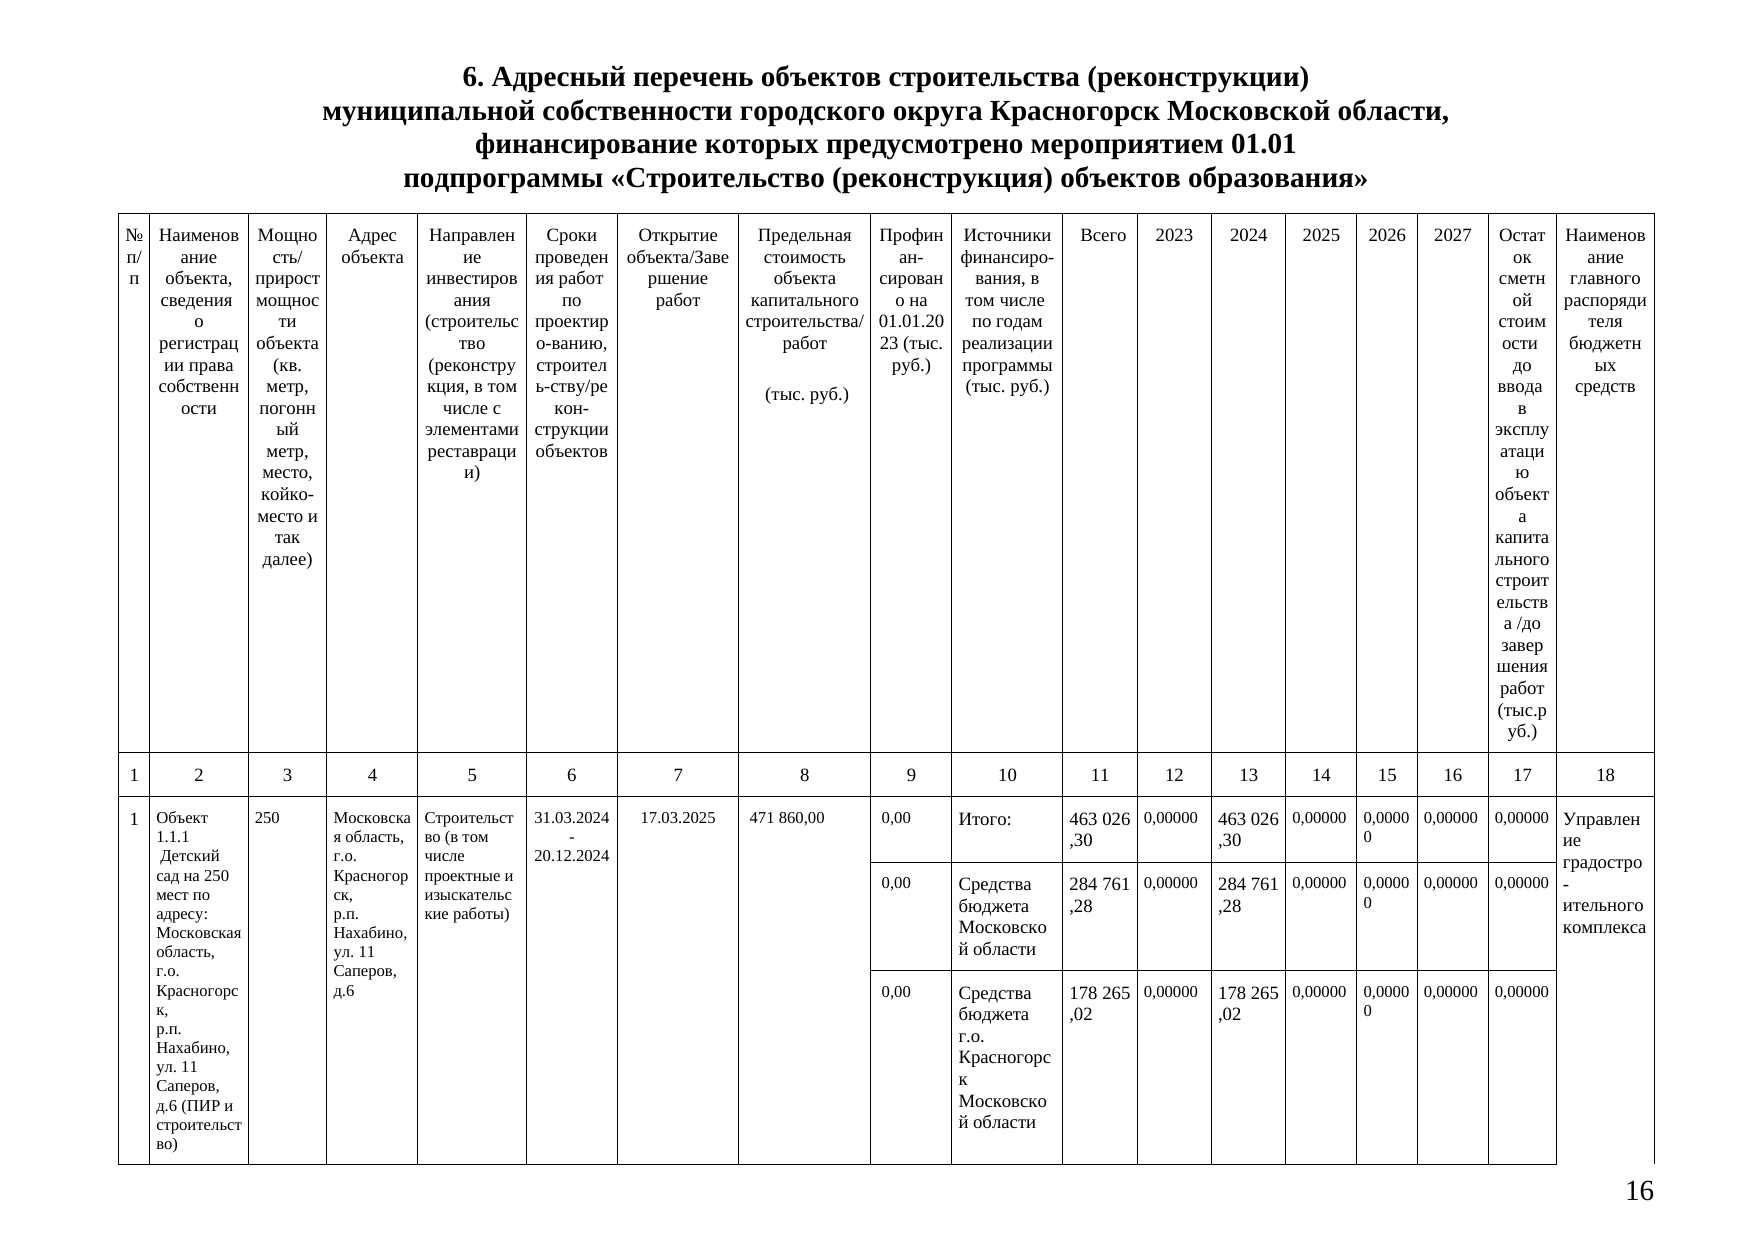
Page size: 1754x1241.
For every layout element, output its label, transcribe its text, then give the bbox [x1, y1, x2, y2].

table_cell 463 026,30 [1063, 797, 1137, 862]
table_cell 13 [1212, 753, 1285, 796]
table_cell 1 [119, 753, 149, 796]
table_cell 14 [1286, 753, 1356, 796]
table_cell 12 [1138, 753, 1211, 796]
table_header Наименование объекта, сведения о регистрации права собственности [150, 214, 248, 752]
table_header № п/п [119, 214, 149, 752]
table_cell 0,00000 [1357, 971, 1417, 1163]
table_cell 0,00000 [1489, 971, 1556, 1163]
table_header Предельная стоимость объекта капитального строительства/работ (тыс. руб.) [739, 214, 870, 752]
text финансирование которых предусмотрено мероприятием 01.01 [118, 126, 1654, 160]
table_cell 0,00000 [1138, 863, 1211, 970]
table_header 2026 [1357, 214, 1417, 752]
table_cell 0,00000 [1357, 797, 1417, 862]
table_header Наименование главного распорядителя бюджетных средств [1557, 214, 1654, 752]
table_cell 8 [739, 753, 870, 796]
table_cell 10 [952, 753, 1062, 796]
table_cell 15 [1357, 753, 1417, 796]
table_cell 0,00000 [1418, 797, 1488, 862]
table_cell 0,00 [871, 971, 951, 1163]
table_cell 0,00000 [1286, 797, 1356, 862]
table_cell 471 860,00 [739, 797, 870, 1163]
table_header Мощность/ прирост мощности объекта (кв. метр, погонный метр, место, койко-место и так далее) [249, 214, 326, 752]
table_cell 17 [1489, 753, 1556, 796]
table_header Источники финансиро-вания, в том числе по годам реализации программы (тыс. руб.) [952, 214, 1062, 752]
table_cell 0,00000 [1418, 971, 1488, 1163]
table_header Направление инвестирования (строительство (реконструкция, в том числе с элементами реставрации) [418, 214, 526, 752]
table_header Адрес объекта [327, 214, 417, 752]
table_cell 16 [1418, 753, 1488, 796]
table_cell Объект 1.1.1 Детский сад на 250 мест по адресу: Московская область, г.о. Красногорск, р.п. Нахабино, ул. 11 Саперов, д.6 (ПИР и строительство) [150, 797, 248, 1163]
table_cell 1 [119, 797, 149, 1163]
table_cell 0,00 [871, 863, 951, 970]
table_cell 0,00000 [1418, 863, 1488, 970]
table_cell 6 [527, 753, 617, 796]
table_cell 9 [871, 753, 951, 796]
table_header Открытие объекта/Завершение работ [618, 214, 738, 752]
table_cell 18 [1557, 753, 1654, 796]
table_cell 284 761,28 [1212, 863, 1285, 970]
table_cell 178 265,02 [1212, 971, 1285, 1163]
table_cell 2 [150, 753, 248, 796]
table_cell 0,00000 [1286, 863, 1356, 970]
text 6. Адресный перечень объектов строительства (реконструкции) [118, 59, 1654, 93]
table_cell Управление градостро-ительного комплекса [1557, 797, 1654, 1163]
table_cell Итого: [952, 797, 1062, 862]
table_cell 0,00000 [1489, 797, 1556, 862]
table_cell Средства бюджета Московской области [952, 863, 1062, 970]
table_cell 11 [1063, 753, 1137, 796]
table_cell 0,00000 [1489, 863, 1556, 970]
table_cell 3 [249, 753, 326, 796]
table_header 2023 [1138, 214, 1211, 752]
table_cell 178 265,02 [1063, 971, 1137, 1163]
table_cell 0,00000 [1357, 863, 1417, 970]
table_cell 0,00000 [1138, 797, 1211, 862]
table_header Профинан-сировано на 01.01.2023 (тыс. руб.) [871, 214, 951, 752]
table_cell 4 [327, 753, 417, 796]
table_header Всего [1063, 214, 1137, 752]
table_cell 0,00000 [1286, 971, 1356, 1163]
table_cell 250 [249, 797, 326, 1163]
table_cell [952, 971, 1062, 1163]
table_cell 7 [618, 753, 738, 796]
table_header Сроки проведения работ по проектиро-ванию, строитель-ству/рекон-струкции объектов [527, 214, 617, 752]
table_cell 31.03.2024-20.12.2024 [527, 797, 617, 1163]
table_cell 5 [418, 753, 526, 796]
table_cell Строительство (в том числе проектные и изыскательские работы) [418, 797, 526, 1163]
table_header 2027 [1418, 214, 1488, 752]
text подпрограммы «Строительство (реконструкция) объектов образования» [118, 160, 1654, 193]
table_cell 0,00000 [1138, 971, 1211, 1163]
table_cell Московская область, г.о. Красногорск, р.п. Нахабино, ул. 11 Саперов, д.6 [327, 797, 417, 1163]
table_cell 17.03.2025 [618, 797, 738, 1163]
table_header 2025 [1286, 214, 1356, 752]
table_cell 463 026,30 [1212, 797, 1285, 862]
table_cell 284 761,28 [1063, 863, 1137, 970]
table_header Остаток сметной стоимости до ввода в эксплуатацию объекта капитального строительства /до завершения работ (тыс.руб.) [1489, 214, 1556, 752]
text муниципальной собственности городского округа Красногорск Московской области, [118, 93, 1654, 126]
table_header 2024 [1212, 214, 1285, 752]
table_cell 0,00 [871, 797, 951, 862]
